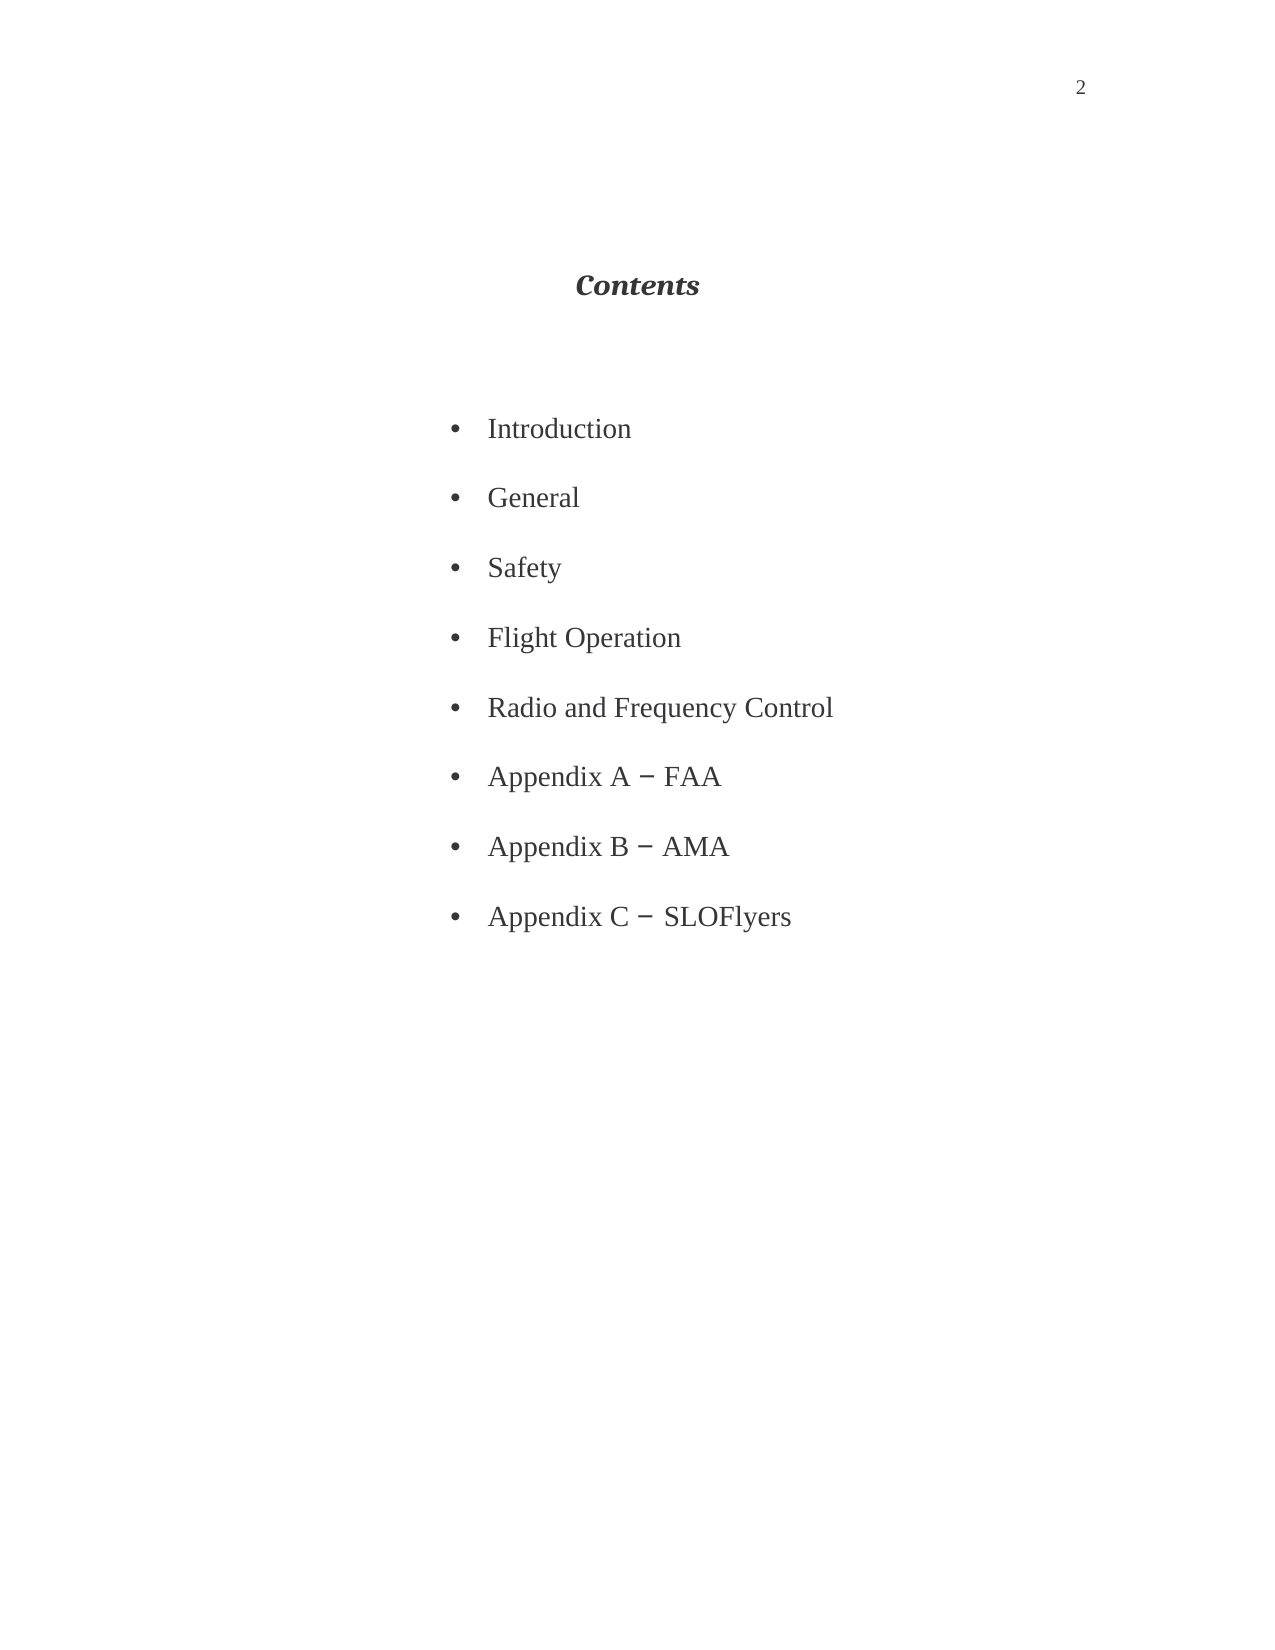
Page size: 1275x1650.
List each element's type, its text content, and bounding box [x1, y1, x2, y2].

list Appendix B − AMA [450, 829, 1098, 863]
subtitle Contents [572, 269, 703, 303]
list Appendix C − SLOFlyers [450, 898, 1098, 932]
subtitle Introduction [450, 411, 1098, 444]
list Radio and Frequency Control [450, 689, 1098, 723]
list Safety [450, 550, 1098, 584]
list Appendix A − FAA [450, 759, 1098, 793]
text 2 [179, 75, 1086, 99]
list Flight Operation [450, 620, 1098, 654]
list General [450, 481, 1098, 514]
